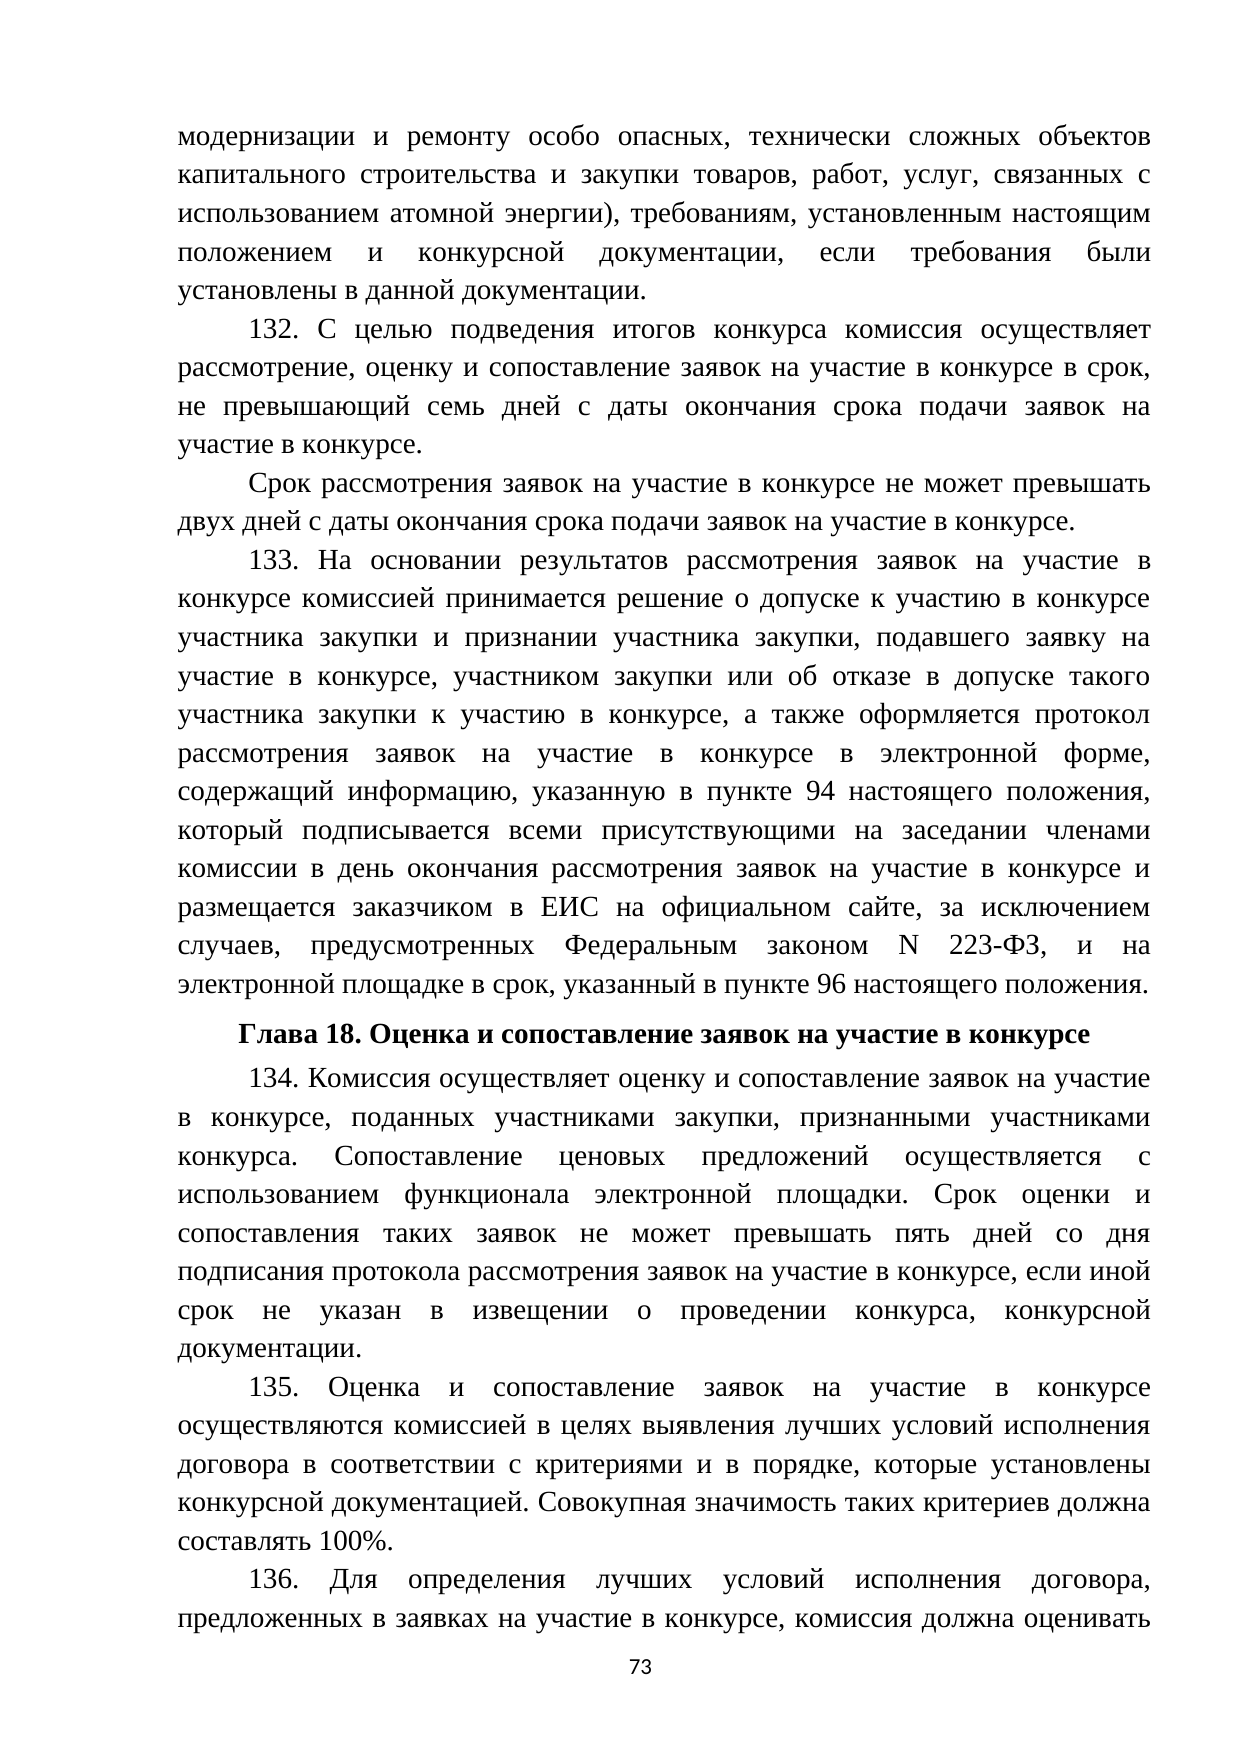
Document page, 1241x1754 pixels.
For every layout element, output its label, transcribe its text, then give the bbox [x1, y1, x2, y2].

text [177, 1562, 1152, 1634]
text 133. На основании результатов рассмотрения заявок на участие в конкурсе комиссией принимается решение о допуске к участию в конкурсе участника закупки и признании участника закупки, подавшего заявку на участие в конкурсе, участником закупки или об отказе в допуске такого участника закупки к участию в конкурсе, а также оформляется протокол рассмотрения заявок на участие в конкурсе в электронной форме, содержащий информацию, указанную в пункте 94 настоящего положения, который подписывается всеми присутствующими на заседании членами комиссии в день окончания рассмотрения заявок на участие в конкурсе и размещается заказчиком в ЕИС на официальном сайте, за исключением случаев, предусмотренных Федеральным законом N 223-ФЗ, и на электронной площадке в срок, указанный в пункте 96 настоящего положения. [177, 542, 1152, 999]
text Срок рассмотрения заявок на участие в конкурсе не может превышать двух дней с даты окончания срока подачи заявок на участие в конкурсе. [177, 465, 1152, 537]
text 134. Комиссия осуществляет оценку и сопоставление заявок на участие в конкурсе, поданных участниками закупки, признанными участниками конкурса. Сопоставление ценовых предложений осуществляется с использованием функционала электронной площадки. Срок оценки и сопоставления таких заявок не может превышать пять дней со дня подписания протокола рассмотрения заявок на участие в конкурсе, если иной срок не указан в извещении о проведении конкурса, конкурсной документации. [177, 1061, 1152, 1364]
subtitle Глава 18. Оценка и сопоставление заявок на участие в конкурсе [177, 1016, 1152, 1049]
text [177, 118, 1152, 306]
text 135. Оценка и сопоставление заявок на участие в конкурсе осуществляются комиссией в целях выявления лучших условий исполнения договора в соответствии с критериями и в порядке, которые установлены конкурсной документацией. Совокупная значимость таких критериев должна составлять 100%. [177, 1369, 1152, 1557]
text 132. С целью подведения итогов конкурса комиссия осуществляет рассмотрение, оценку и сопоставление заявок на участие в конкурсе в срок, не превышающий семь дней с даты окончания срока подачи заявок на участие в конкурсе. [177, 311, 1152, 460]
